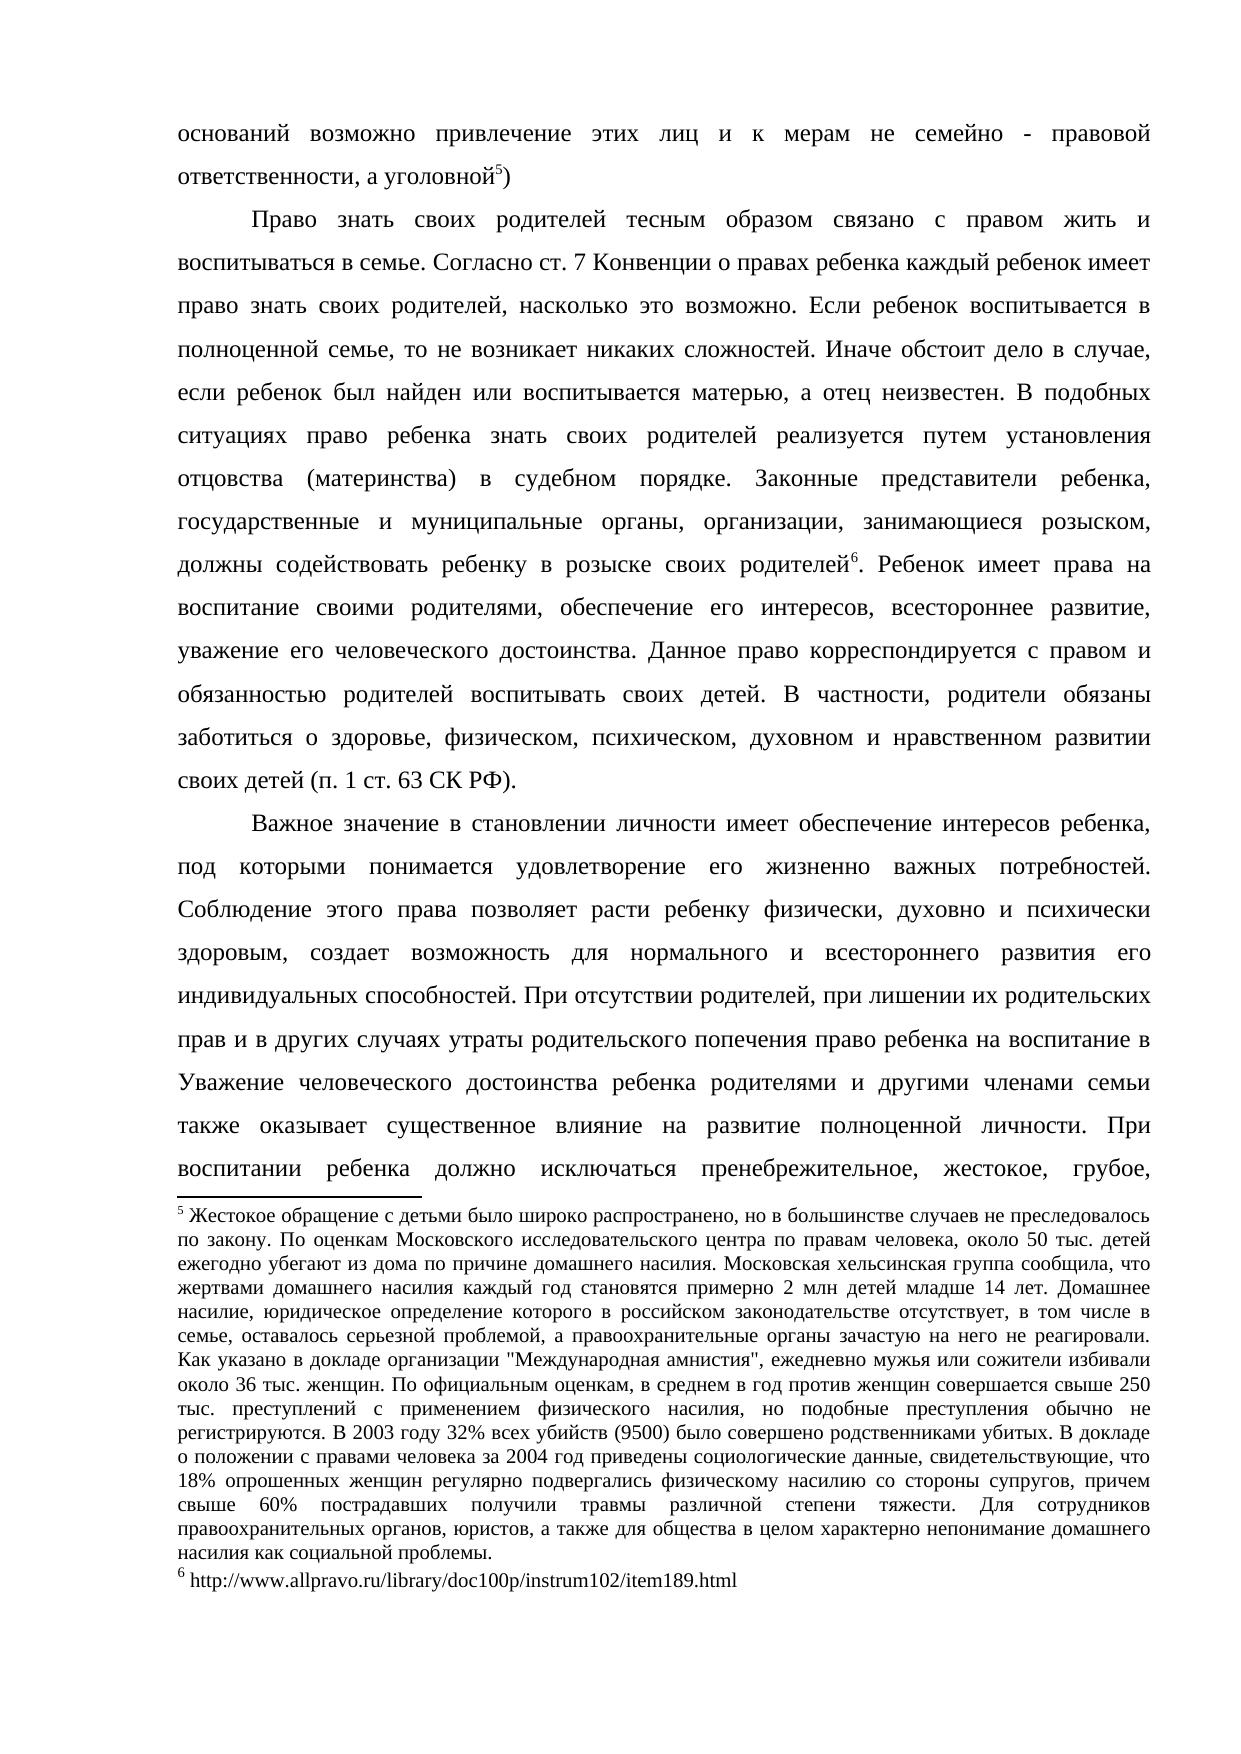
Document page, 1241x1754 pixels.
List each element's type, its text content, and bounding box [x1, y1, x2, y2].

text Право знать своих родителей тесным образом связано с правом жить и воспитываться в семье. Согласно ст. 7 Конвенции о правах ребенка каждый ребенок имеет право знать своих родителей, насколько это возможно. Если ребенок воспитывается в полноценной семье, то не возникает никаких сложностей. Иначе обстоит дело в случае, если ребенок был найден или воспитывается матерью, а отец неизвестен. В подобных ситуациях право ребенка знать своих родителей реализуется путем установления отцовства (материнства) в судебном порядке. Законные представители ребенка, государственные и муниципальные органы, организации, занимающиеся розыском, должны содействовать ребенку в розыске своих родителей. Ребенок имеет права на воспитание своими родителями, обеспечение его интересов, всестороннее развитие, уважение его человеческого достоинства. Данное право корреспондируется с правом и обязанностью родителей воспитывать своих детей. В частности, родители обязаны заботиться о здоровье, физическом, психическом, духовном и нравственном развитии своих детей (п. 1 ст. 63 СК РФ). [177, 204, 1152, 794]
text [177, 118, 1152, 190]
text Важное значение в становлении личности имеет обеспечение интересов ребенка, под которыми понимается удовлетворение его жизненно важных потребностей. Соблюдение этого права позволяет расти ребенку физически, духовно и психически здоровым, создает возможность для нормального и всестороннего развития его индивидуальных способностей. При отсутствии родителей, при лишении их родительских прав и в других случаях утраты родительского попечения право ребенка на воспитание в Уважение человеческого достоинства ребенка родителями и другими членами семьи также оказывает существенное влияние на развитие полноценной личности. При воспитании ребенка должно исключаться пренебрежительное, жестокое, грубое, унижающее человеческое достоинство обращение (ч. 1 ст. 65 СК РФ). Семье обеспечивается органом опеки и попечительства в порядке, установленном законом. Получило закрепление право ребенка на общение с родителями и другими родственниками. Ребенок имеет право на общение с обоими родителями, дедушкой, бабушкой, братьями, сестрами и другими родственниками. Право ребенка на общение с родственниками может быть осложнено в силу ряда причин. Наиболее распространенными среди них являются расторжение брака родителей ребенка, признание их брака недействительным. В таких случаях будущее совместное проживание родителей не представляется возможным, а следовательно, ребенок теряет возможность ежедневного общения с одним из своих родителей. Однако это не означает, что ребенок теряет это право. Согласно п. 1 ст. 55 СК РФ в случае раздельного проживания родителей ребенок имеет право на общение с каждым из них, даже при их проживании в разных государствах. Ребенок, родители которого проживают в различных государствах, имеет право поддерживать на регулярной основе, за исключением особых обстоятельств, личные отношения и прямые контакты с обоими родителями. С этой целью государства-участники Конвенции о правах ребенка обязуются уважать право ребенка и его родителей покидать любую страну, включая свою собственную, и возвращаться в свою страну (п. 2 ст. 10 Конвенции). [177, 808, 1152, 1182]
